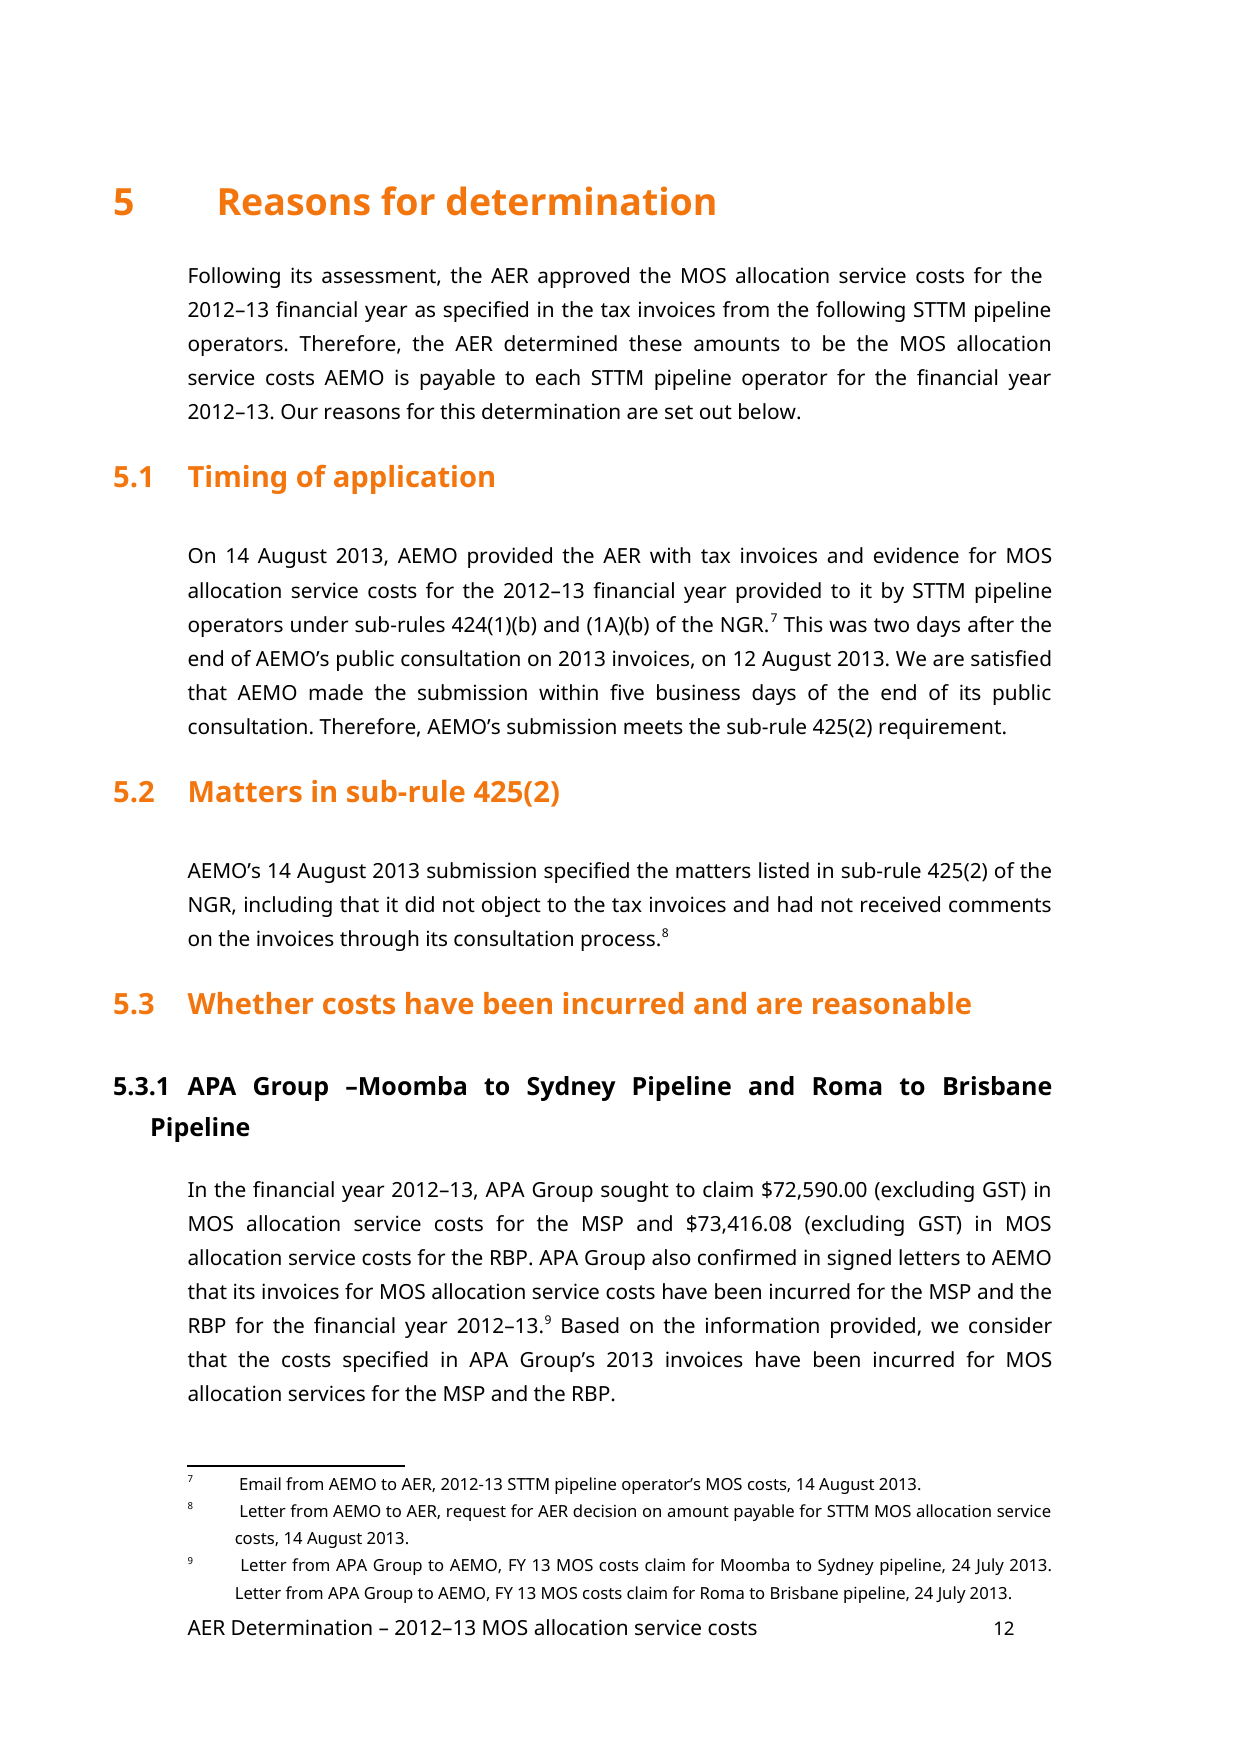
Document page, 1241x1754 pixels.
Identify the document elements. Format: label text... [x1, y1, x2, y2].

subtitle Reasons for determination [113, 175, 1053, 226]
subtitle Timing of application [113, 457, 1053, 496]
text AEMO’s 14 August 2013 submission specified the matters listed in sub-rule 425(2) of the NGR, including that it did not object to the tax invoices and had not received comments on the invoices through its consultation process. [187, 856, 1053, 953]
subtitle Matters in sub-rule 425(2) [113, 771, 1053, 811]
text On 14 August 2013, AEMO provided the AER with tax invoices and evidence for MOS allocation service costs for the 2012–13 financial year provided to it by STTM pipeline operators under sub-rules 424(1)(b) and (1A)(b) of the NGR. This was two days after the end of AEMO’s public consultation on 2013 invoices, on 12 August 2013. We are satisfied that AEMO made the submission within five business days of the end of its public consultation. Therefore, AEMO’s submission meets the sub-rule 425(2) requirement. [187, 542, 1053, 740]
subtitle APA Group –Moomba to Sydney Pipeline and Roma to Brisbane Pipeline [113, 1068, 1053, 1143]
text Following its assessment, the AER approved the MOS allocation service costs for the 2012–13 financial year as specified in the tax invoices from the following STTM pipeline operators. Therefore, the AER determined these amounts to be the MOS allocation service costs AEMO is payable to each STTM pipeline operator for the financial year 2012–13. Our reasons for this determination are set out below. [187, 261, 1053, 426]
subtitle Whether costs have been incurred and are reasonable [113, 983, 1053, 1023]
text In the financial year 2012–13, APA Group sought to claim $72,590.00 (excluding GST) in MOS allocation service costs for the MSP and $73,416.08 (excluding GST) in MOS allocation service costs for the RBP. APA Group also confirmed in signed letters to AEMO that its invoices for MOS allocation service costs have been incurred for the MSP and the RBP for the financial year 2012–13. Based on the information provided, we consider that the costs specified in APA Group’s 2013 invoices have been incurred for MOS allocation services for the MSP and the RBP. [187, 1175, 1053, 1408]
